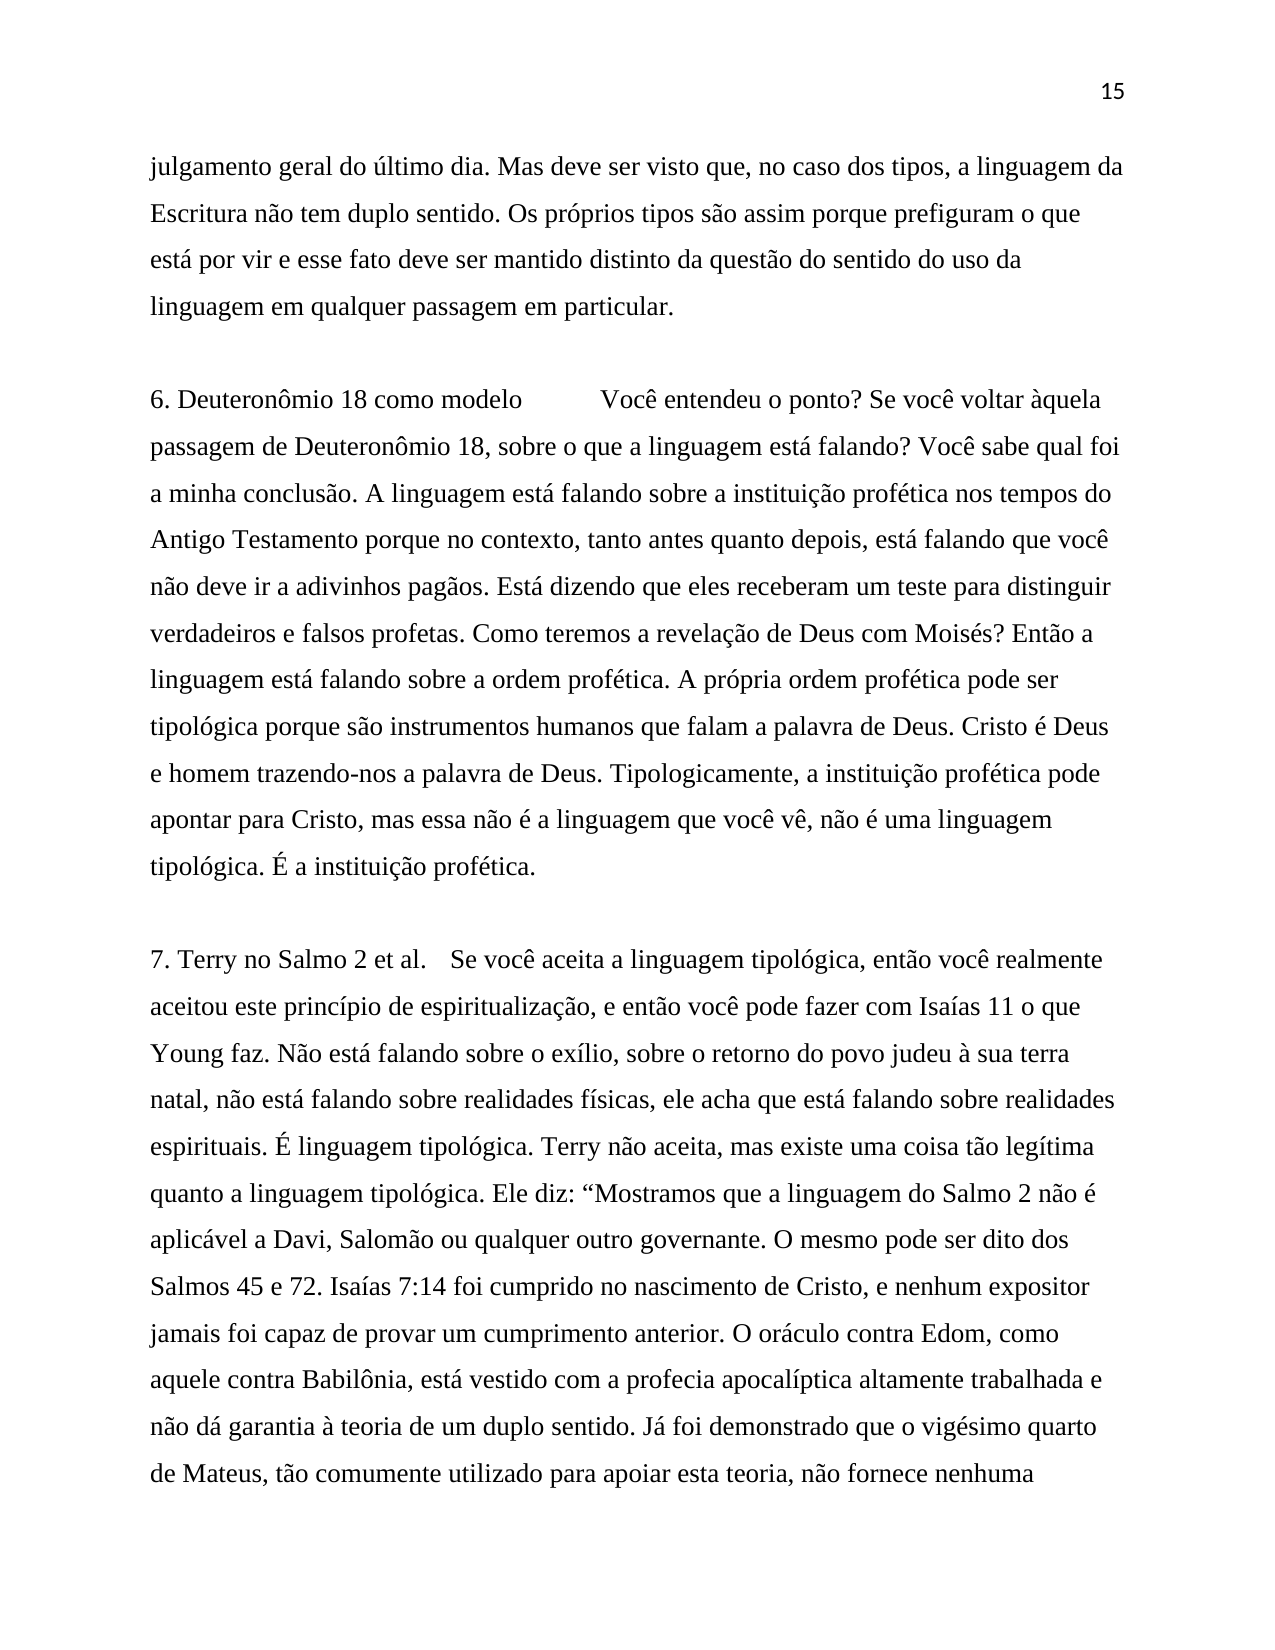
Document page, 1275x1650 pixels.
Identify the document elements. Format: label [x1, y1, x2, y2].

text [150, 150, 1125, 1488]
